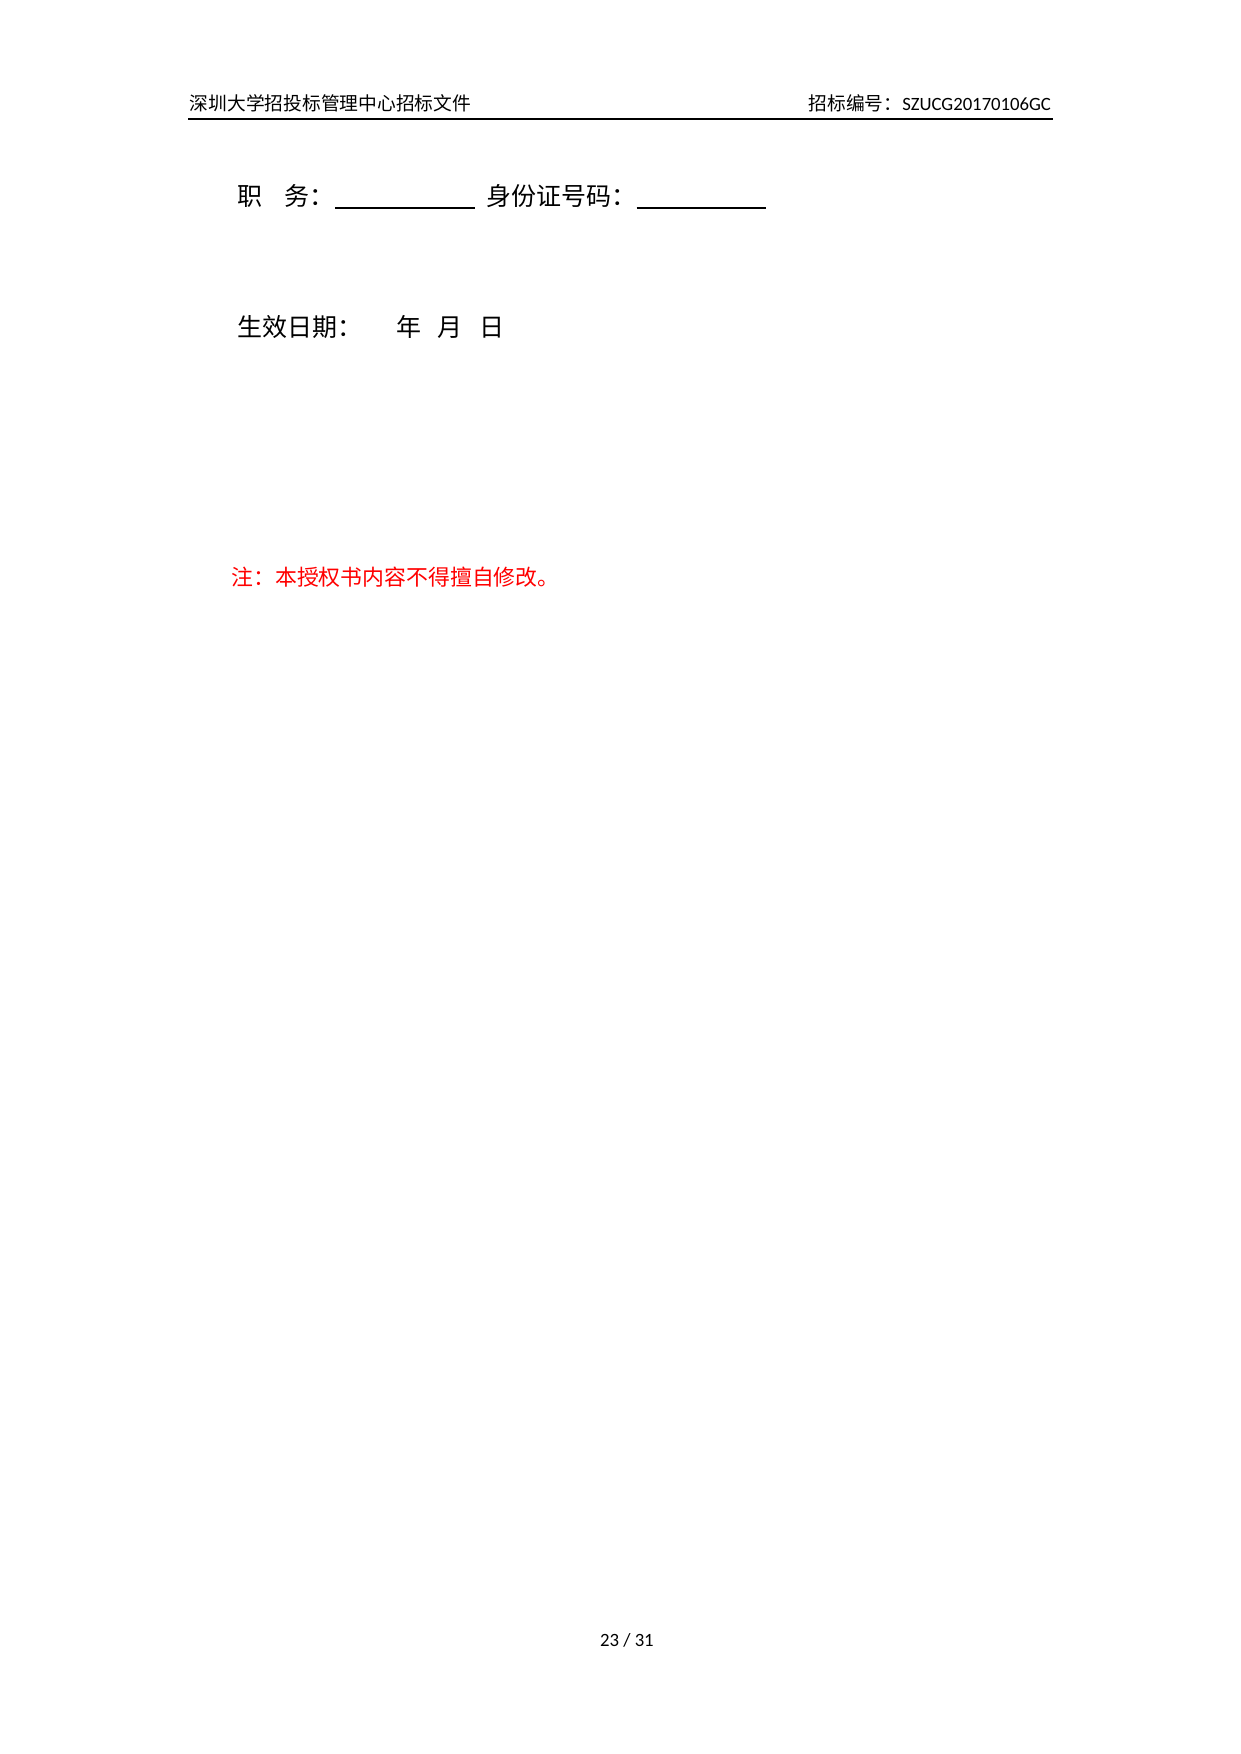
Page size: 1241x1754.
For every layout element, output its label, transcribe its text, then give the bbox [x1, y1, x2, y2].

text 职 务： 身份证号码： [187, 162, 1053, 227]
text 注：本授权书内容不得擅自修改。 [187, 559, 1053, 592]
text 生效日期： 年 月 日 [187, 293, 1053, 358]
